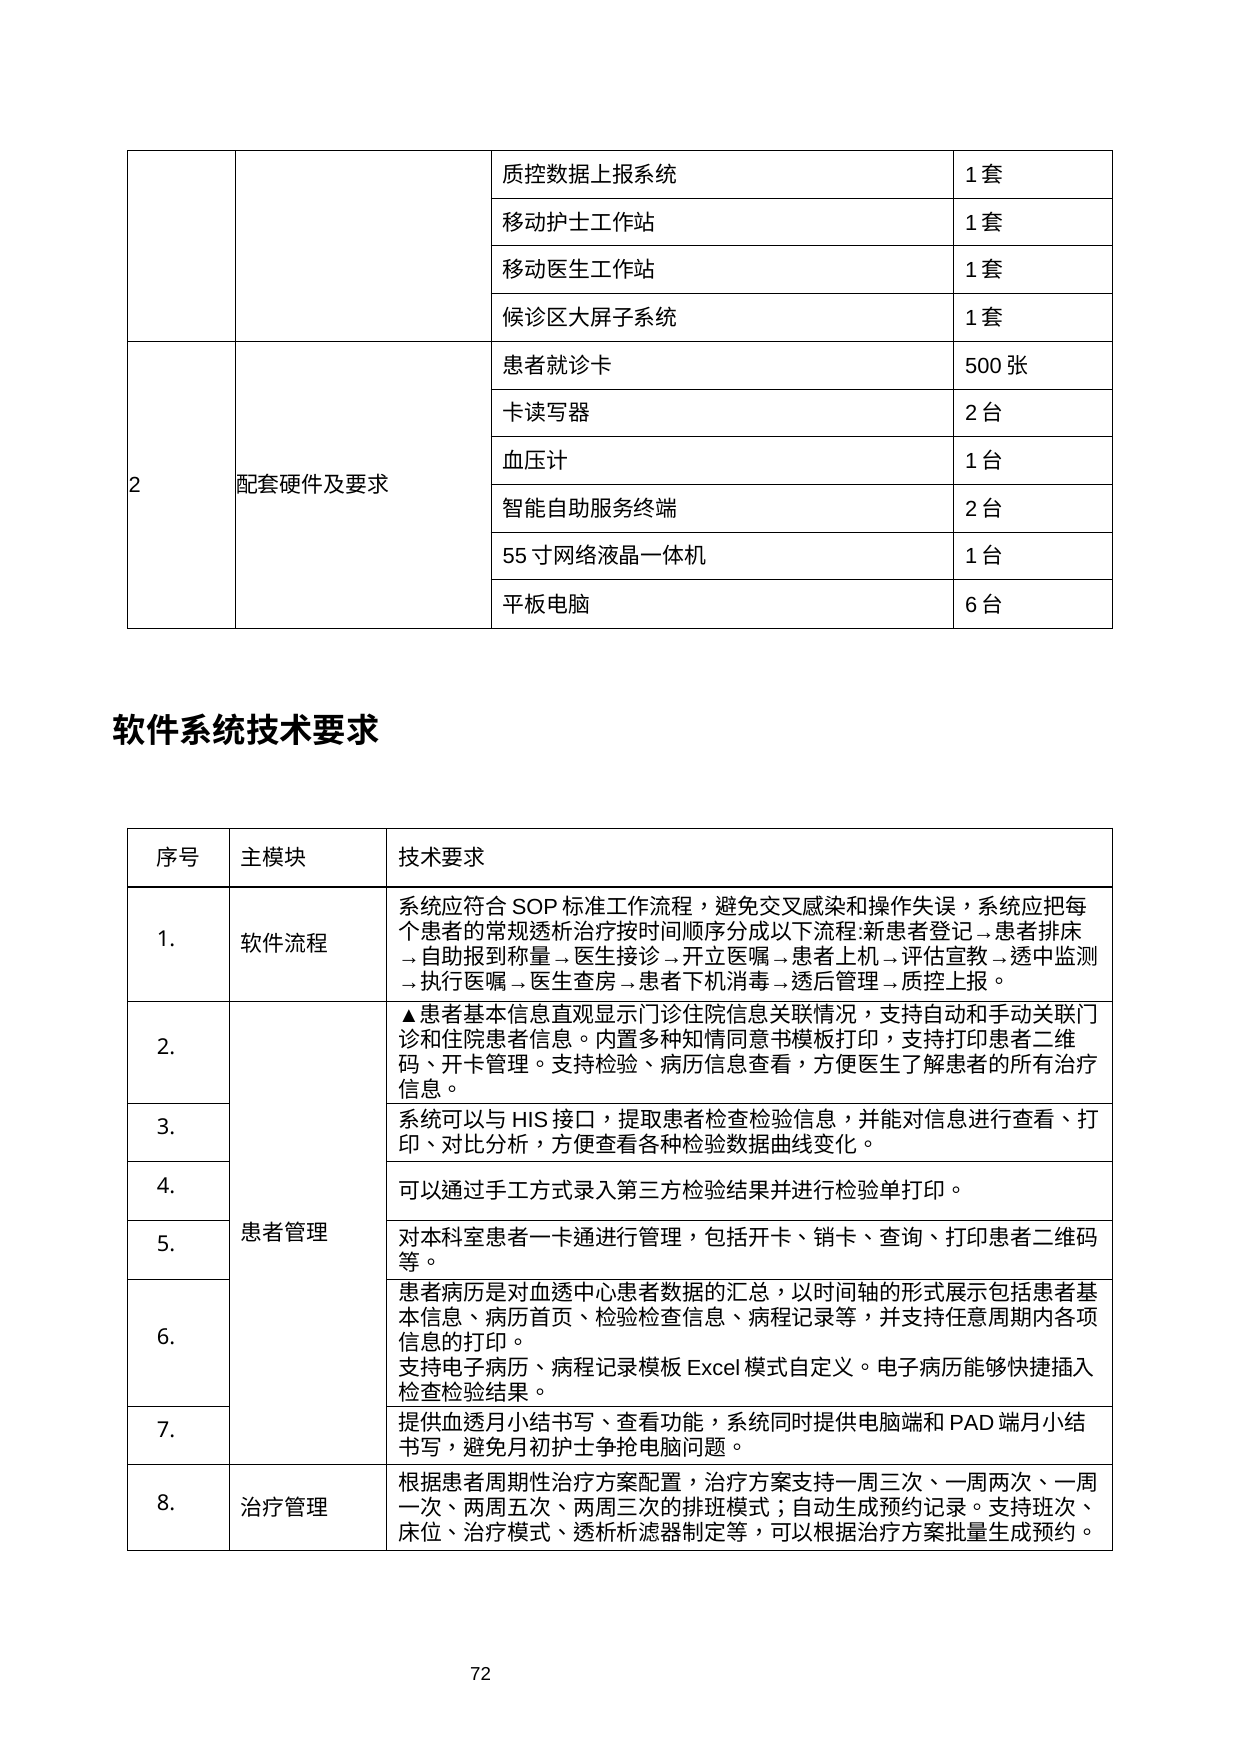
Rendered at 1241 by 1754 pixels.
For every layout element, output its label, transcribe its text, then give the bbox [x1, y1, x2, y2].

table_cell 500张 [954, 342, 1112, 388]
table_cell 1套 [954, 246, 1112, 293]
subtitle 软件系统技术要求 [112, 707, 1128, 753]
table_cell 提供血透月小结书写、查看功能，系统同时提供电脑端和PAD端月小结书写，避免月初护士争抢电脑问题。 [387, 1407, 1112, 1464]
table_cell 智能自助服务终端 [492, 485, 953, 532]
table_cell 患者病历是对血透中心患者数据的汇总，以时间轴的形式展示包括患者基本信息、病历首页、检验检查信息、病程记录等，并支持任意周期内各项信息的打印。 支持电子病历、病程记录模板Excel模式自定义。电子病历能够快捷插入检查检验结果。 [387, 1280, 1112, 1406]
table_cell 1套 [954, 294, 1112, 341]
table_cell [128, 1465, 229, 1550]
table_header 主模块 [230, 829, 386, 886]
table_cell 平板电脑 [492, 580, 953, 628]
table_cell 候诊区大屏子系统 [492, 294, 953, 341]
table_cell 卡读写器 [492, 390, 953, 436]
table_cell 患者就诊卡 [492, 342, 953, 388]
table_cell 1台 [954, 437, 1112, 484]
table_cell 2台 [954, 390, 1112, 436]
table_cell [128, 1104, 229, 1161]
table_cell 移动医生工作站 [492, 246, 953, 293]
table_header 序号 [128, 829, 229, 886]
table_cell [128, 1280, 229, 1406]
table_cell 患者管理 [230, 1002, 386, 1464]
table_cell 系统应符合SOP标准工作流程，避免交叉感染和操作失误，系统应把每个患者的常规透析治疗按时间顺序分成以下流程:新患者登记→患者排床→自助报到称量→医生接诊→开立医嘱→患者上机→评估宣教→透中监测→执行医嘱→医生查房→患者下机消毒→透后管理→质控上报。 [387, 888, 1112, 1001]
table_header 技术要求 [387, 829, 1112, 886]
table_cell 治疗管理 [230, 1465, 386, 1550]
table_cell 2台 [954, 485, 1112, 532]
table_cell 1套 [954, 199, 1112, 245]
table_cell [128, 1002, 229, 1102]
table_cell 血压计 [492, 437, 953, 484]
table_cell [128, 1162, 229, 1220]
table_cell 6台 [954, 580, 1112, 628]
table_cell 2 [128, 342, 235, 628]
table_cell [128, 1221, 229, 1278]
table_cell ▲患者基本信息直观显示门诊住院信息关联情况，支持自动和手动关联门诊和住院患者信息。内置多种知情同意书模板打印，支持打印患者二维码、开卡管理。支持检验、病历信息查看，方便医生了解患者的所有治疗信息。 [387, 1002, 1112, 1102]
table_cell 配套硬件及要求 [236, 342, 491, 628]
table_cell 可以通过手工方式录入第三方检验结果并进行检验单打印。 [387, 1162, 1112, 1220]
table_cell 根据患者周期性治疗方案配置，治疗方案支持一周三次、一周两次、一周一次、两周五次、两周三次的排班模式；自动生成预约记录。支持班次、床位、治疗模式、透析析滤器制定等，可以根据治疗方案批量生成预约。 [387, 1465, 1112, 1550]
table_cell 对本科室患者一卡通进行管理，包括开卡、销卡、查询、打印患者二维码等。 [387, 1221, 1112, 1278]
table_cell 软件流程 [230, 888, 386, 1001]
table_cell 1台 [954, 533, 1112, 579]
table_cell 移动护士工作站 [492, 199, 953, 245]
table_cell [128, 1407, 229, 1464]
table_cell 质控数据上报系统 [492, 151, 953, 198]
table_cell 1套 [954, 151, 1112, 198]
table_cell 系统可以与HIS接口，提取患者检查检验信息，并能对信息进行查看、打印、对比分析，方便查看各种检验数据曲线变化。 [387, 1104, 1112, 1161]
table_cell [128, 888, 229, 1001]
table_cell 55寸网络液晶一体机 [492, 533, 953, 579]
